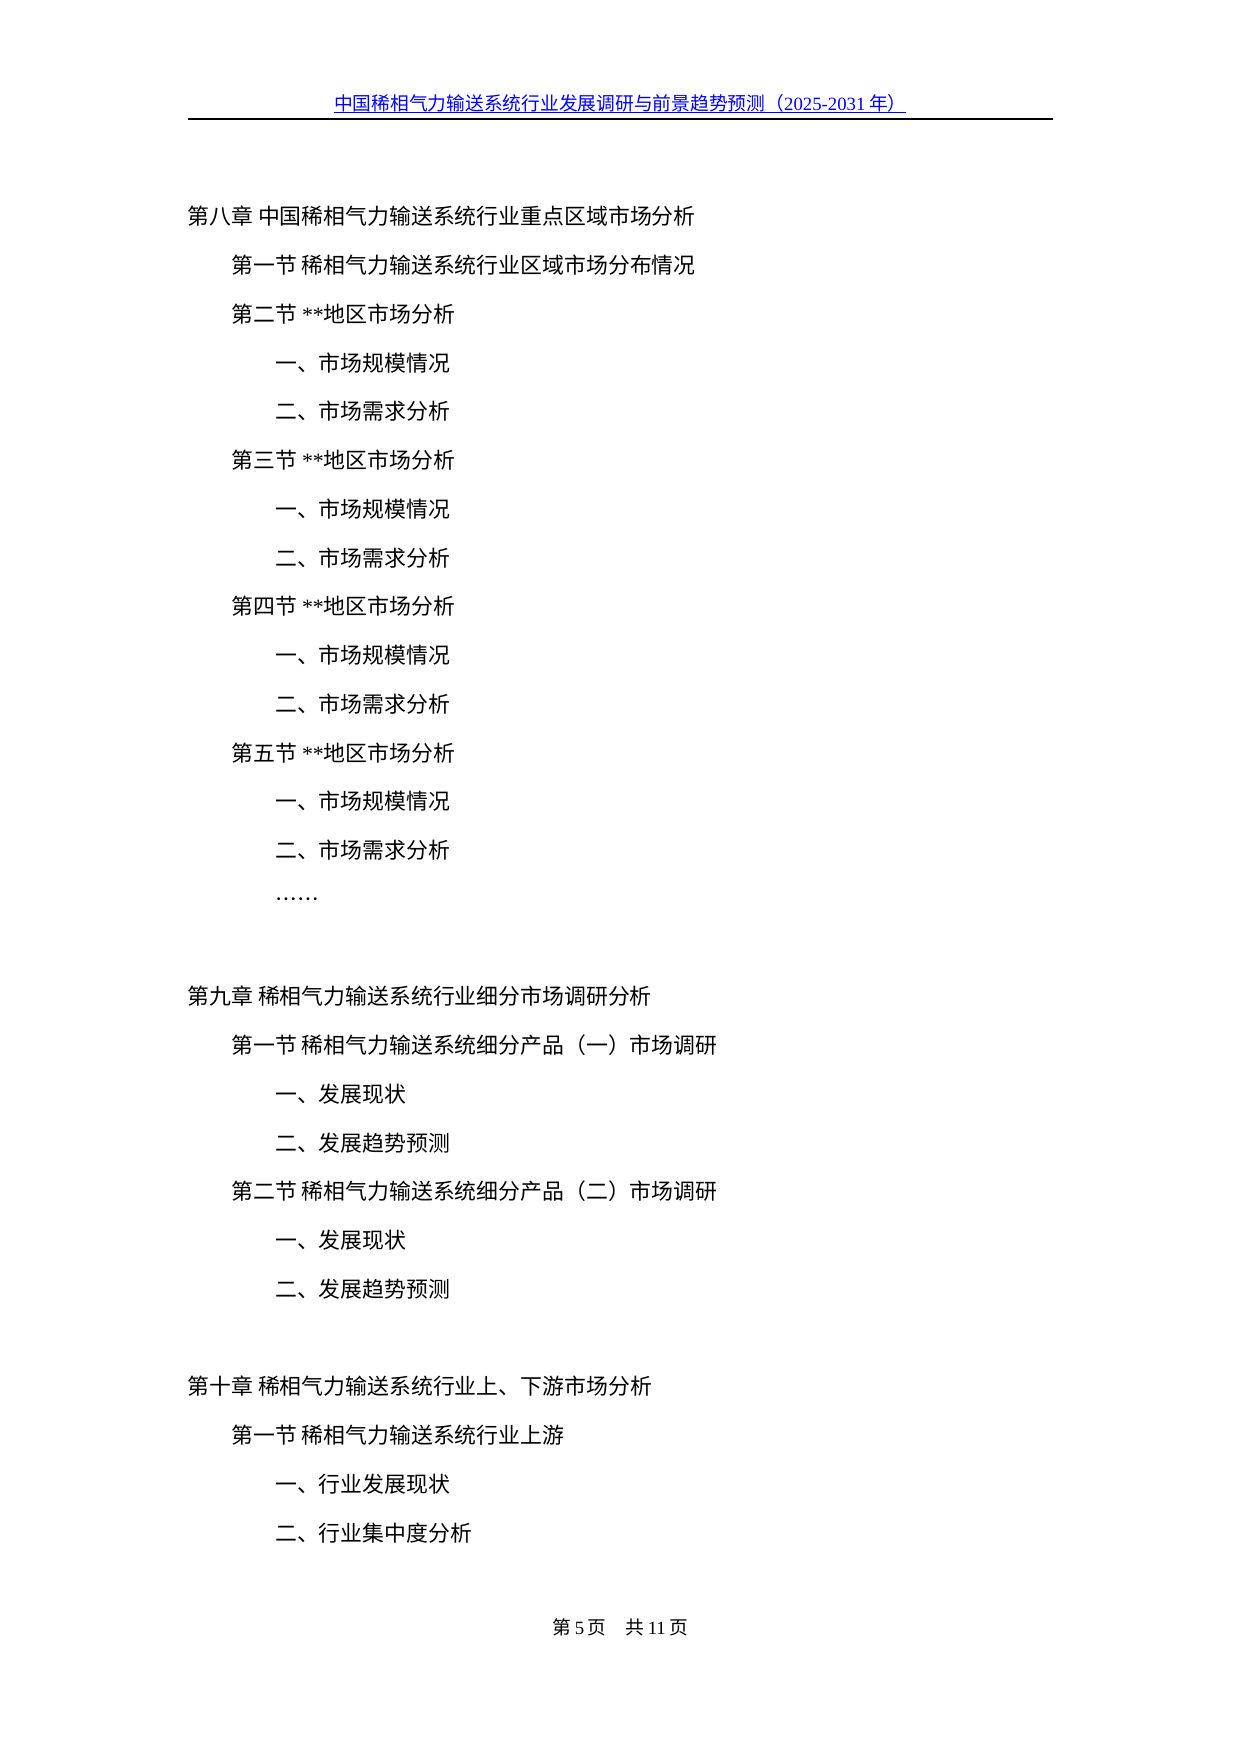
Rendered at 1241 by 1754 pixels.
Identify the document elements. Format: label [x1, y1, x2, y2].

text [187, 150, 1053, 1548]
